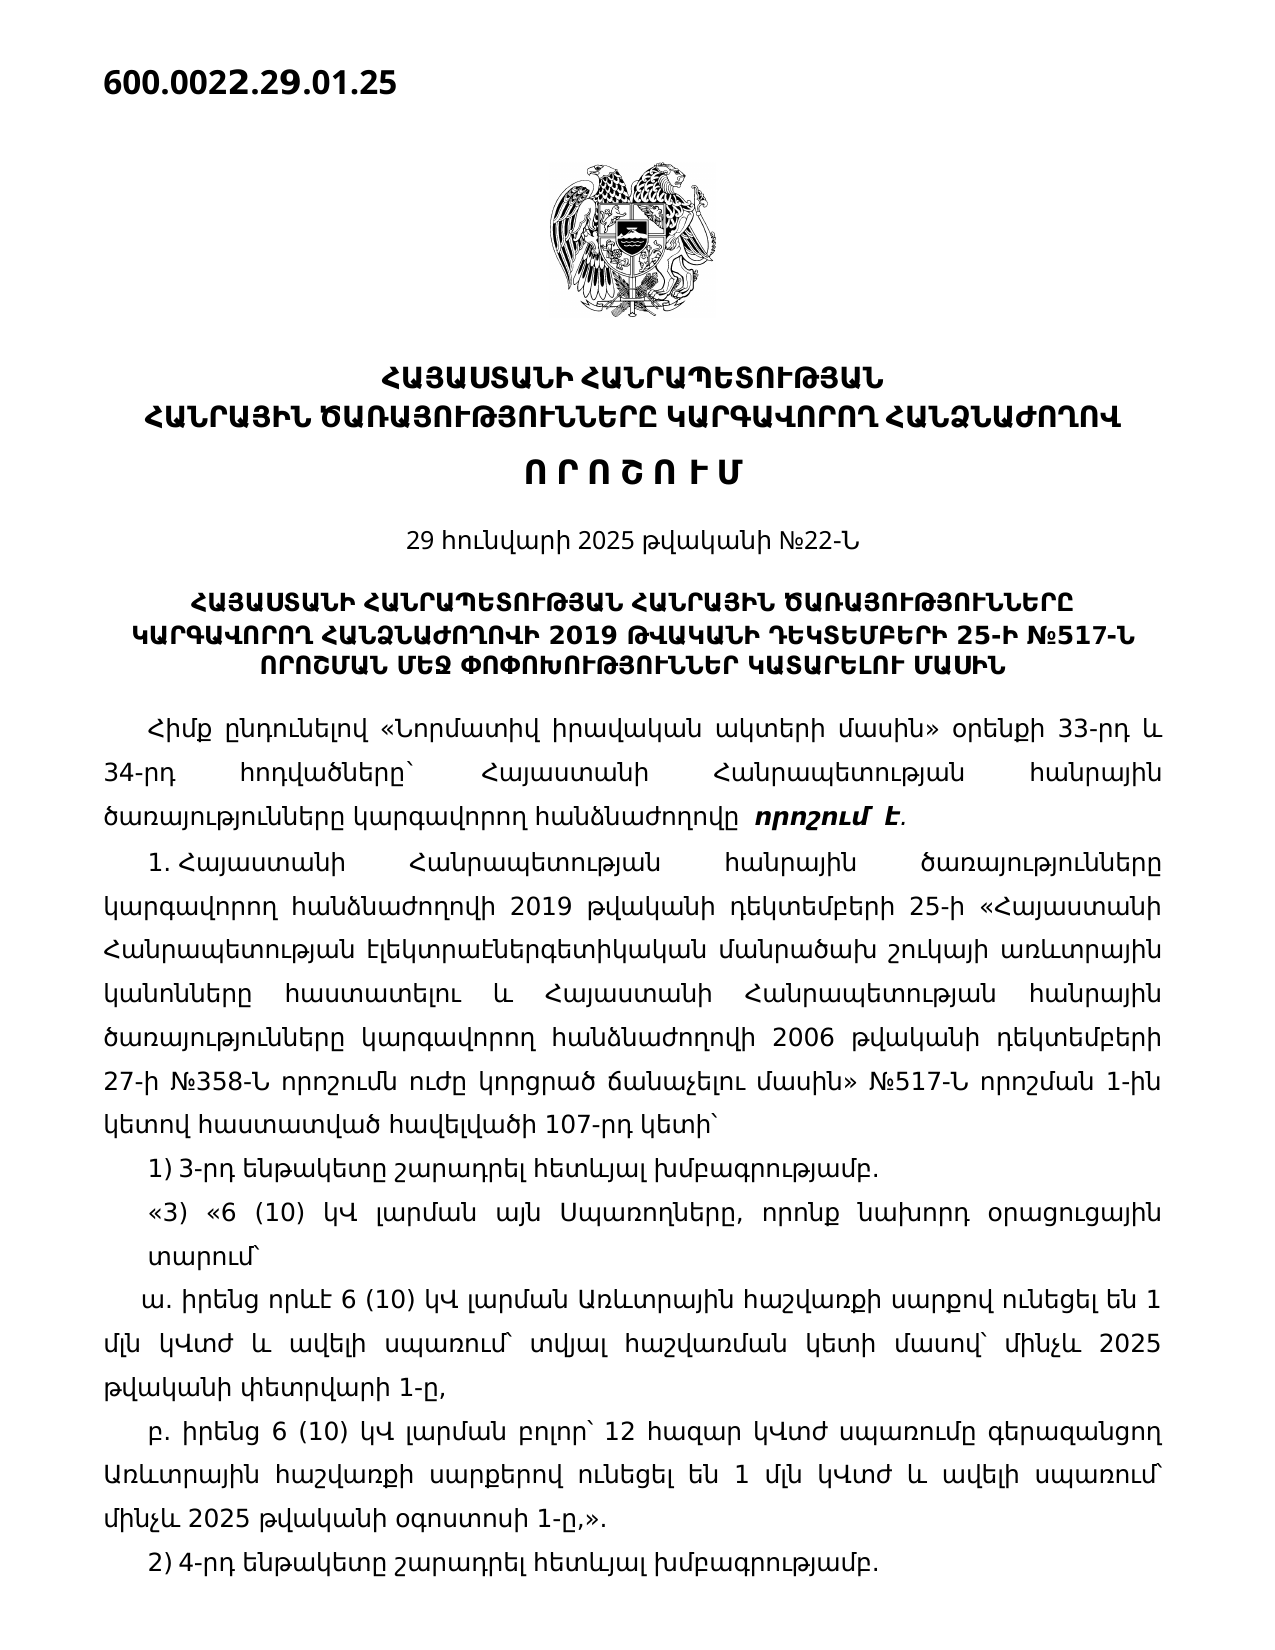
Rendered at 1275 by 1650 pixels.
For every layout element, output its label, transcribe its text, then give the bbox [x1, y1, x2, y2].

text ՀԱՅԱՍՏԱՆԻ ՀԱՆՐԱՊԵՏՈՒԹՅԱՆ ՀԱՆՐԱՅԻՆ ԾԱՌԱՅՈՒԹՅՈՒՆՆԵՐԸ ԿԱՐԳԱՎՈՐՈՂ ՀԱՆՁՆԱԺՈՂՈՎ [103, 357, 1162, 436]
text 29 հունվարի 2025 թվականի №22-Ն [103, 523, 1162, 588]
text ա. իրենց որևէ 6 (10) կՎ լարման Առևտրային հաշվառքի սարքով ունեցել են 1 մլն կՎտժ և ավելի սպառում՝ տվյալ հաշվառման կետի մասով՝ մինչև 2025 թվականի փետրվարի 1-ը, [103, 1286, 1162, 1402]
text 600.0022.29.01.2500.0001.01.01. [103, 59, 1162, 104]
text Հիմք ընդունելով «Նորմատիվ իրավական ակտերի մասին» օրենքի 33-րդ և 34-րդ հոդվածները` Հայաստանի Հանրապետության հանրային ծառայությունները կարգավորող հանձնաժողովը որոշում է. [103, 714, 1162, 833]
list Հայաստանի Հանրապետության հանրային ծառայությունները կարգավորող հանձնաժողովի 2019 թվականի դեկտեմբերի 25-ի «Հայաստանի Հանրապետության էլեկտրաէներգետիկական մանրածախ շուկայի առևտրային կանոնները հաստատելու և Հայաստանի Հանրապետության հանրային ծառայությունները կարգավորող հանձնաժողովի 2006 թվականի դեկտեմբերի 27-ի №358-Ն որոշումն ուժը կորցրած ճանաչելու մասին» №517-Ն որոշման 1-ին կետով հաստատված հավելվածի 107-րդ կետի՝ [103, 848, 1162, 1140]
text Ո Ր Ո Շ Ո Ւ Մ [103, 449, 1162, 494]
text «3) «6 (10) կՎ լարման այն Սպառողները, որոնք նախորդ օրացուցային տարում՝ [147, 1198, 1162, 1271]
list 4-րդ ենթակետը շարադրել հետևյալ խմբագրությամբ. [103, 1548, 1162, 1577]
text բ. իրենց 6 (10) կՎ լարման բոլոր՝ 12 հազար կՎտժ սպառումը գերազանցող Առևտրային հաշվառքի սարքերով ունեցել են 1 մլն կՎտժ և ավելի սպառում՝ մինչև 2025 թվականի օգոստոսի 1-ը,». [103, 1417, 1162, 1533]
text ՀԱՅԱՍՏԱՆԻ ՀԱՆՐԱՊԵՏՈՒԹՅԱՆ ՀԱՆՐԱՅԻՆ ԾԱՌԱՅՈՒԹՅՈՒՆՆԵՐԸ ԿԱՐԳԱՎՈՐՈՂ ՀԱՆՁՆԱԺՈՂՈՎԻ 2019 ԹՎԱԿԱՆԻ ԴԵԿՏԵՄԲԵՐԻ 25-Ի №517-Ն ՈՐՈՇՄԱՆ ՄԵՋ ՓՈՓՈԽՈՒԹՅՈՒՆՆԵՐ ԿԱՏԱՐԵԼՈՒ ՄԱՍԻՆ [103, 588, 1162, 681]
list 3-րդ ենթակետը շարադրել հետևյալ խմբագրությամբ. [103, 1154, 1162, 1183]
